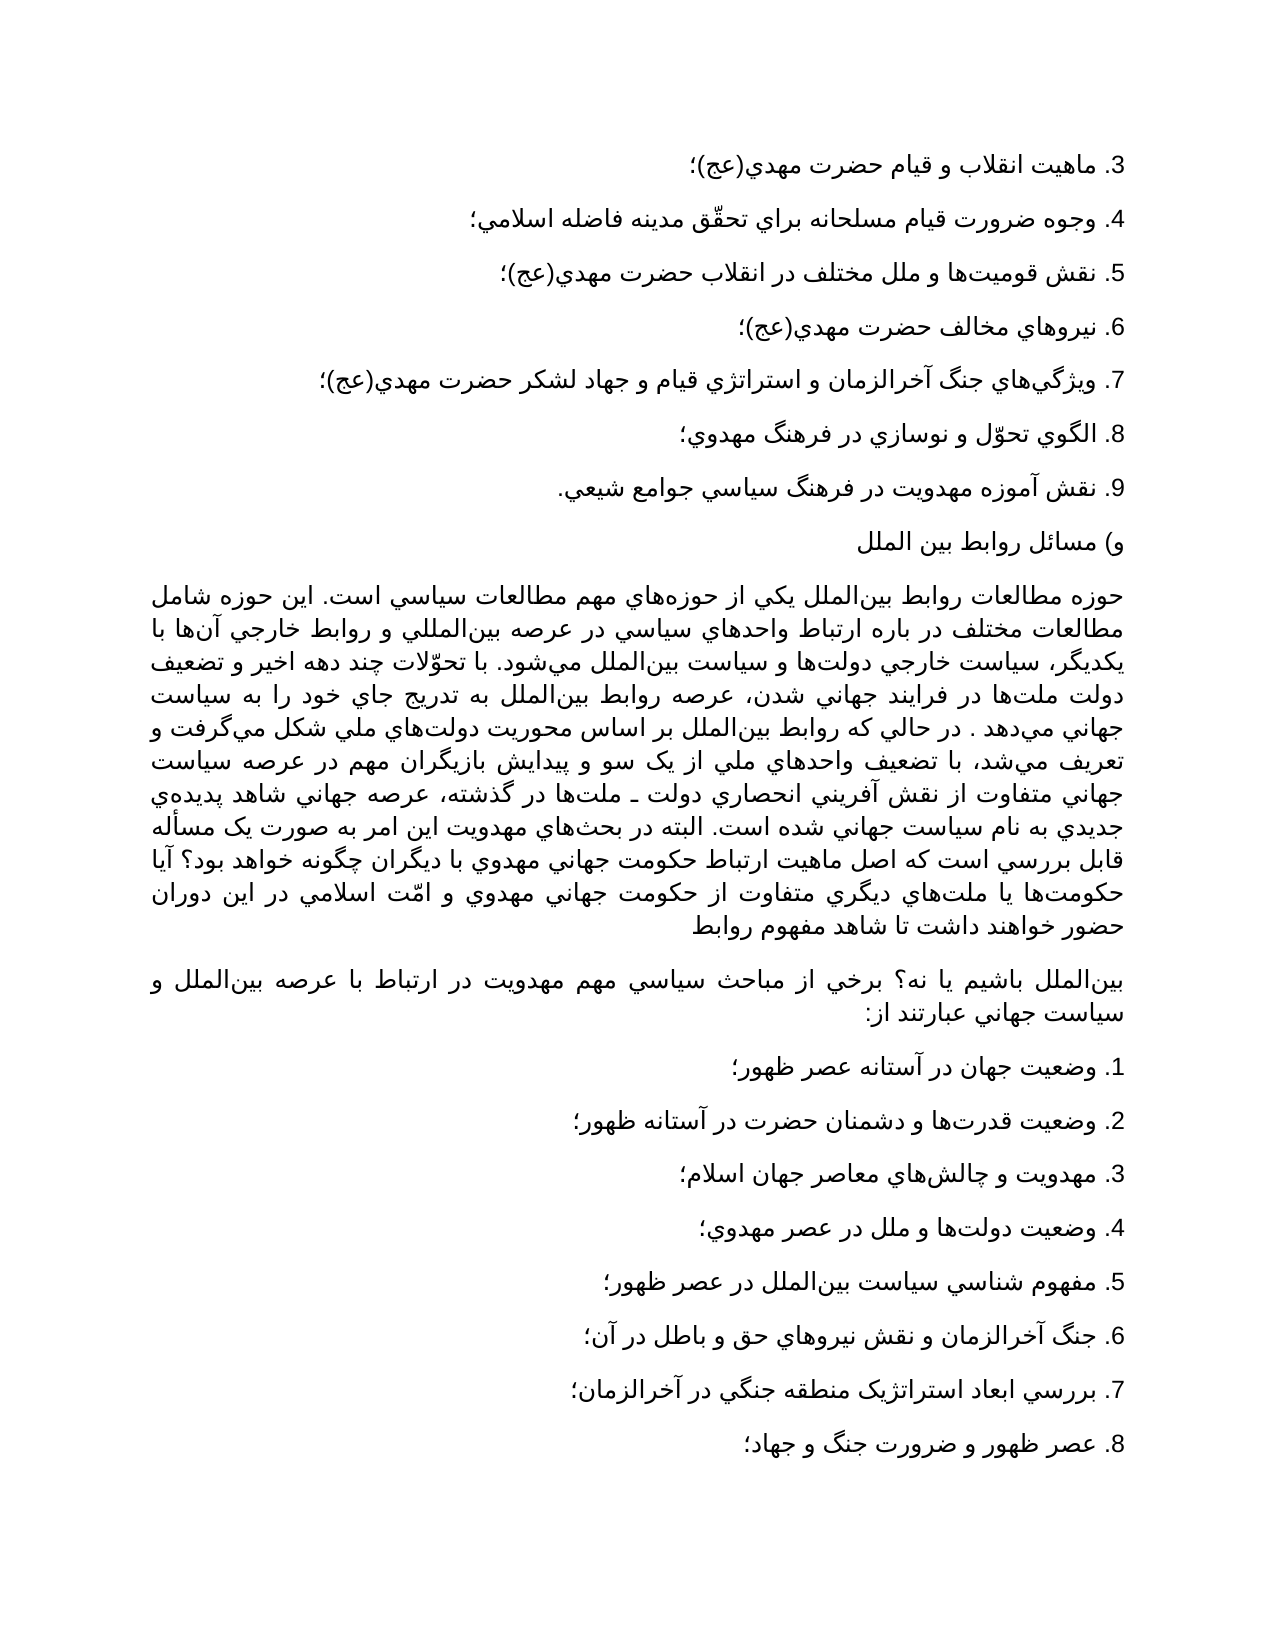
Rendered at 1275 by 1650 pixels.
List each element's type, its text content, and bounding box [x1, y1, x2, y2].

text 8. الگوي تحوّل و نوسازي در فرهنگ مهدوي؛ [150, 419, 1125, 448]
text بين‌الملل باشيم يا نه؟ برخي از مباحث سياسي مهم مهدويت در ارتباط با عرصه بين‌الملل و سياست جهاني عبارتند از: [150, 965, 1125, 1027]
text 6. نيروهاي مخالف حضرت مهدي(عج)؛ [150, 312, 1125, 340]
text 4. وضعيت دولت‌ها و ملل در عصر مهدوي؛ [150, 1213, 1125, 1242]
text 2. وضعيت قدرت‌ها و دشمنان حضرت در آستانه ظهور؛ [150, 1106, 1125, 1134]
text 1. وضعيت جهان در آستانه عصر ظهور؛ [150, 1052, 1125, 1081]
text 8. عصر ظهور و ضرورت جنگ و جهاد؛ [150, 1429, 1125, 1457]
text 7. ويژگي‌هاي جنگ آخرالزمان و استراتژي قيام و جهاد لشکر حضرت مهدي(عج)؛ [150, 365, 1125, 394]
text 9. نقش آموزه مهدويت در فرهنگ سياسي جوامع شيعي. [150, 473, 1125, 502]
text حوزه مطالعات روابط بين‌الملل يکي از حوزه‌هاي مهم مطالعات سياسي است. اين حوزه شامل مطالعات مختلف در باره ارتباط واحدهاي سياسي در عرصه بين‌المللي و روابط خارجي آن‌ها با يکديگر، سياست خارجي دولت‌ها و سياست بين‌الملل مي‌شود. با تحوّلات چند دهه اخير و تضعيف دولت ملت‌ها در فرايند جهاني شدن، عرصه روابط بين‌الملل به تدريج جاي خود را به سياست جهاني مي‌دهد . در حالي که روابط بين‌الملل بر اساس محوريت دولت‌هاي ملي شکل مي‌گرفت و تعريف مي‌شد، با تضعيف واحدهاي ملي از يک سو و پيدايش بازيگران مهم در عرصه سياست جهاني متفاوت از نقش آفريني انحصاري دولت ـ ملت‌ها در گذشته، عرصه جهاني شاهد پديده‌ي جديدي به نام سياست جهاني شده است. البته در بحث‌هاي مهدويت اين امر به صورت يک مسأله قابل بررسي است که اصل ماهيت ارتباط حکومت جهاني مهدوي با ديگران چگونه خواهد بود؟ آيا حکومت‌ها يا ملت‌هاي ديگري متفاوت از حکومت جهاني مهدوي و امّت اسلامي در اين دوران حضور خواهند داشت تا شاهد مفهوم روابط [150, 581, 1125, 940]
text 3. ماهيت انقلاب و قيام حضرت مهدي(عج)؛ [150, 150, 1125, 179]
text و) مسائل روابط بين الملل [150, 527, 1125, 556]
text 4. وجوه ضرورت قيام مسلحانه براي تحقّق مدينه فاضله اسلامي؛ [150, 204, 1125, 233]
text 5. نقش قوميت‌ها و ملل مختلف در انقلاب حضرت مهدي(عج)؛ [150, 258, 1125, 286]
text 6. جنگ آخرالزمان و نقش نيروهاي حق و باطل در آن؛ [150, 1321, 1125, 1350]
text 5. مفهوم شناسي سياست بين‌الملل در عصر ظهور؛ [150, 1267, 1125, 1296]
text 3. مهدويت و چالش‌هاي معاصر جهان اسلام؛ [150, 1159, 1125, 1188]
text 7. بررسي ابعاد استراتژيک منطقه جنگي در آخرالزمان؛ [150, 1375, 1125, 1404]
